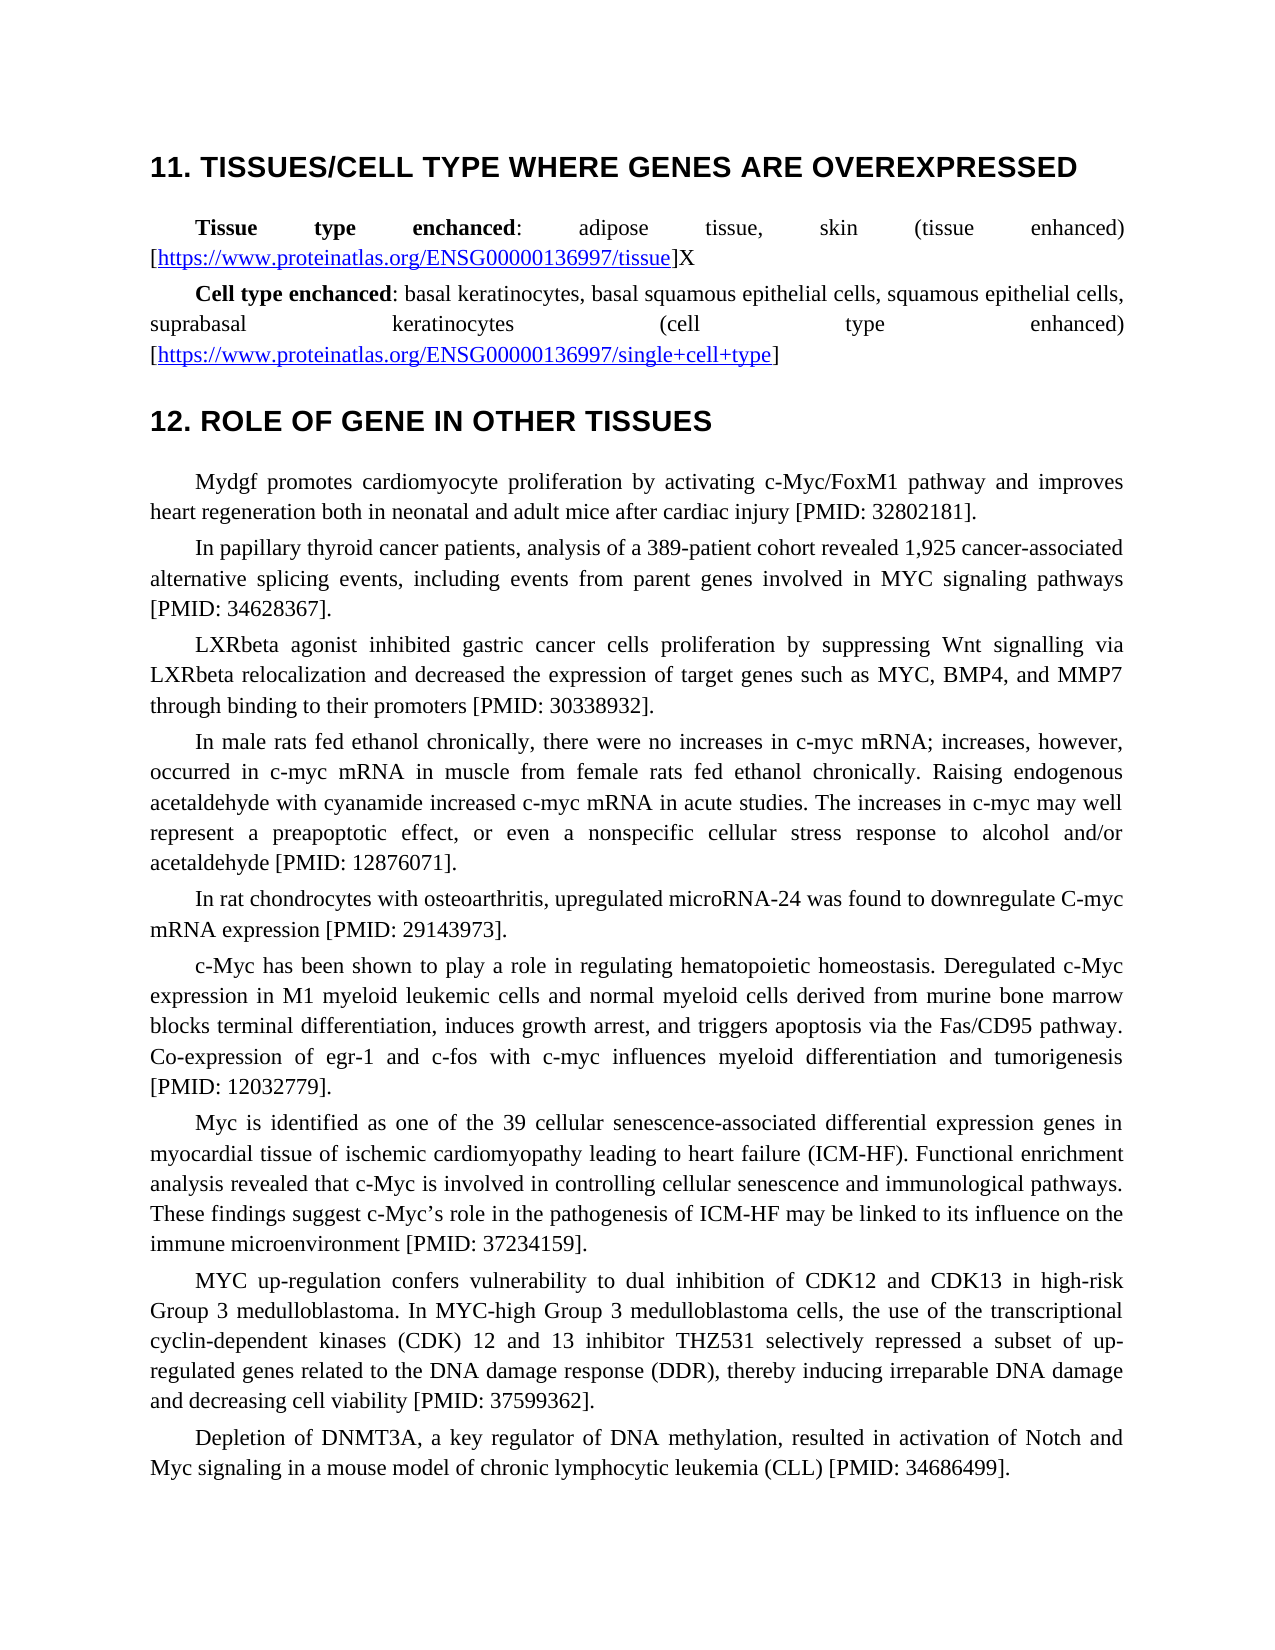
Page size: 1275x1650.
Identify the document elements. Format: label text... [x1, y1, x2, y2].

text Cell type enchanced: basal keratinocytes, basal squamous epithelial cells, squamous epithelial cells, suprabasal keratinocytes (cell type enhanced) [https://www.proteinatlas.org/ENSG00000136997/single+cell+type] [150, 280, 1125, 367]
subtitle 11. Tissues/Cell Type Where Genes are Overexpressed [150, 150, 1125, 183]
subtitle 12. Role of Gene in Other Tissues [150, 404, 1125, 438]
